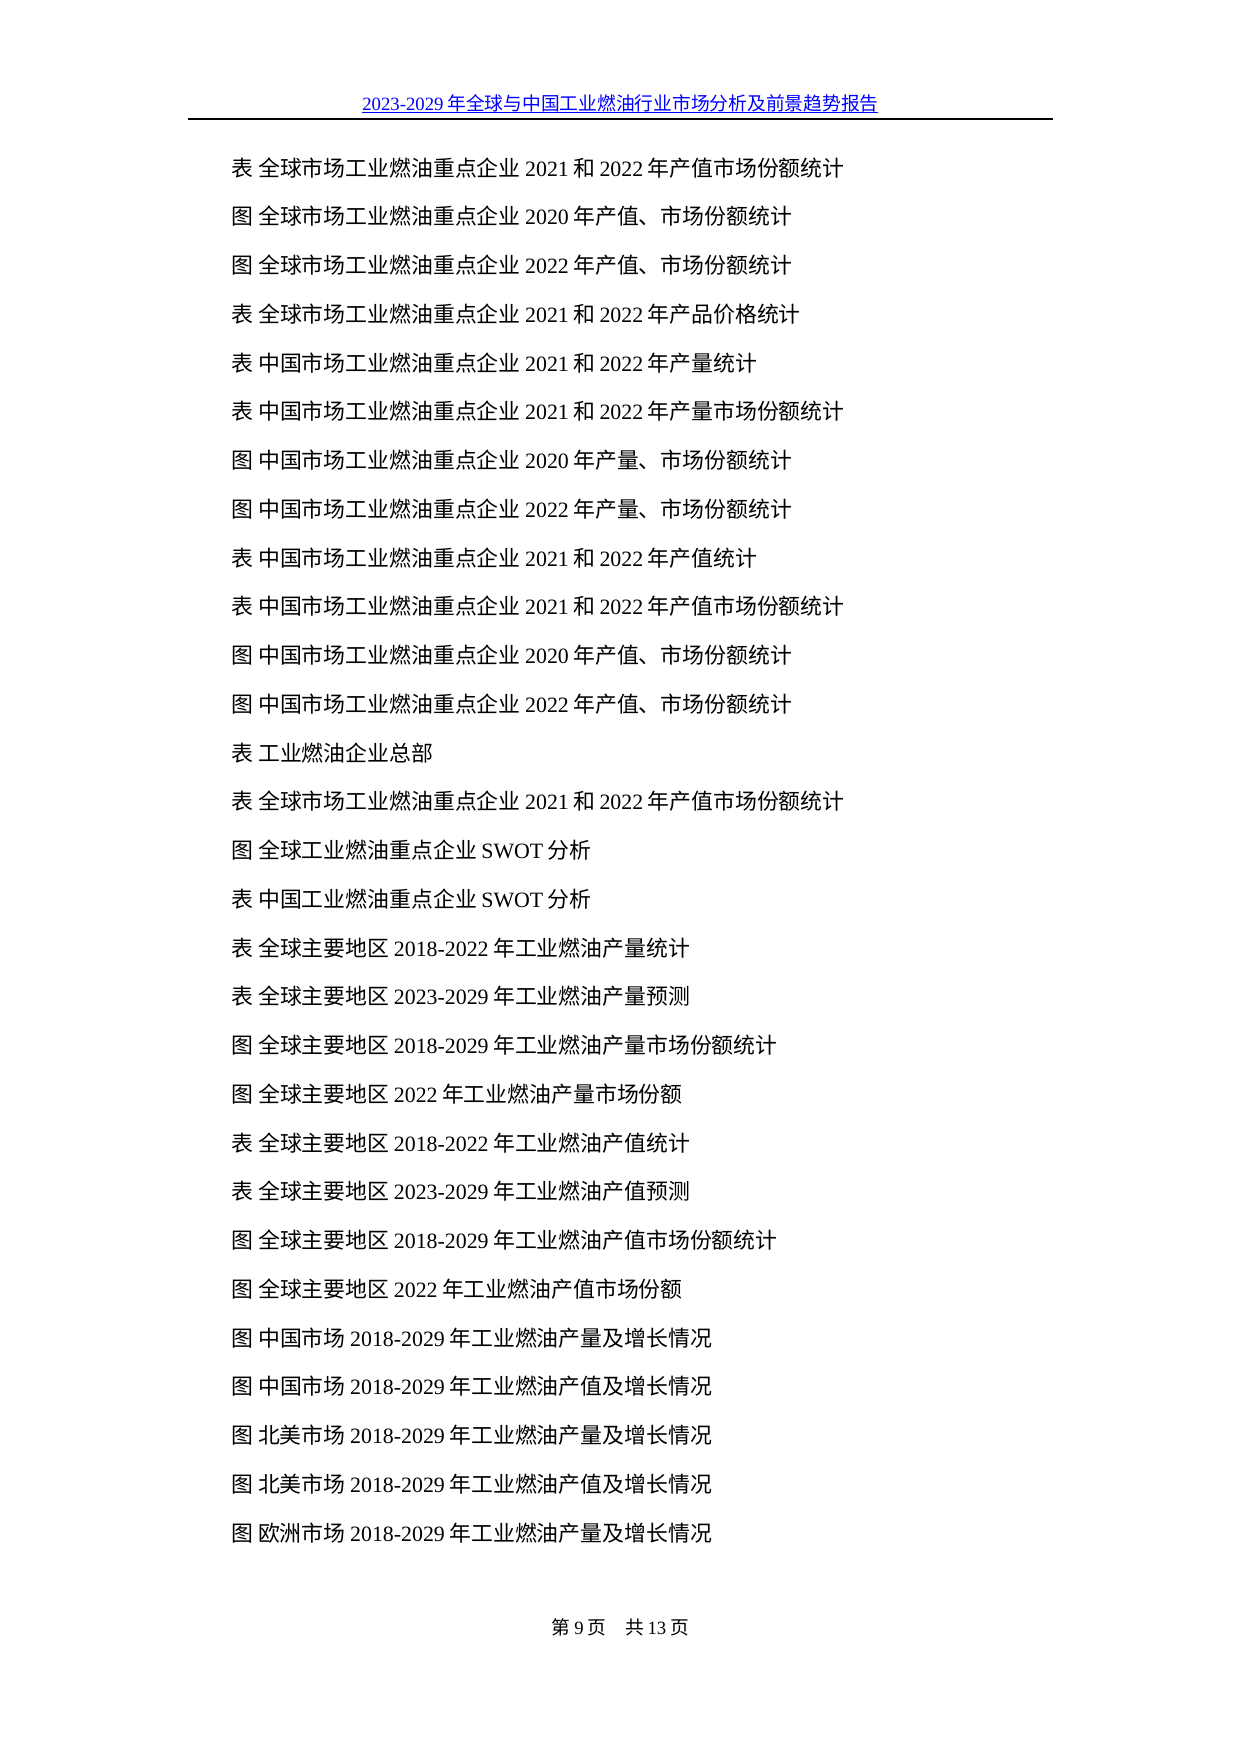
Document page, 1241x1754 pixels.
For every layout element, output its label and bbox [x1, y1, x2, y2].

text [187, 150, 1053, 1548]
